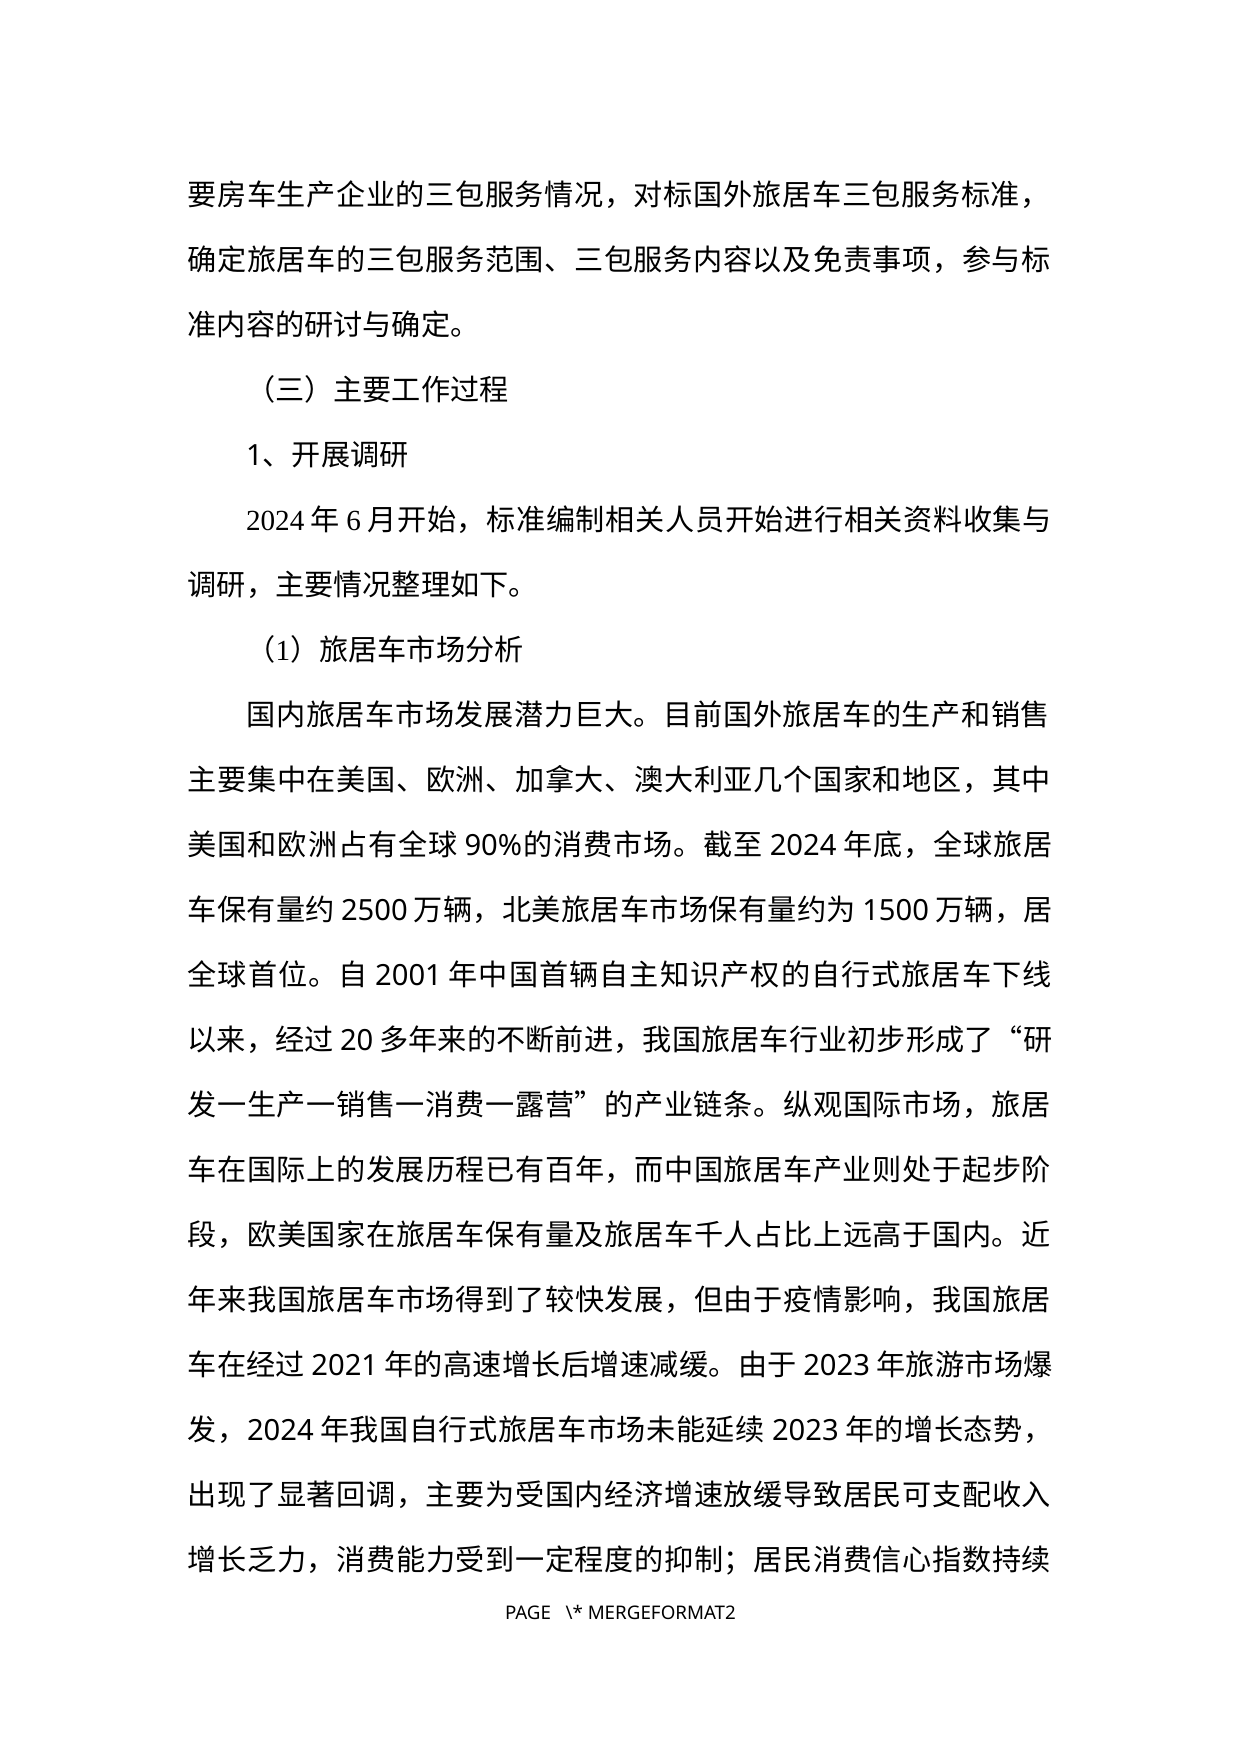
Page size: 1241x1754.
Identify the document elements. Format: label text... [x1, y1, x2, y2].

text 2024年6月开始，标准编制相关人员开始进行相关资料收集与调研，主要情况整理如下。 [187, 485, 1053, 615]
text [187, 160, 1053, 355]
text （1）旅居车市场分析 [217, 615, 1053, 680]
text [187, 680, 1053, 1590]
text 1、开展调研 [187, 420, 1053, 485]
text （三）主要工作过程 [187, 355, 1053, 420]
